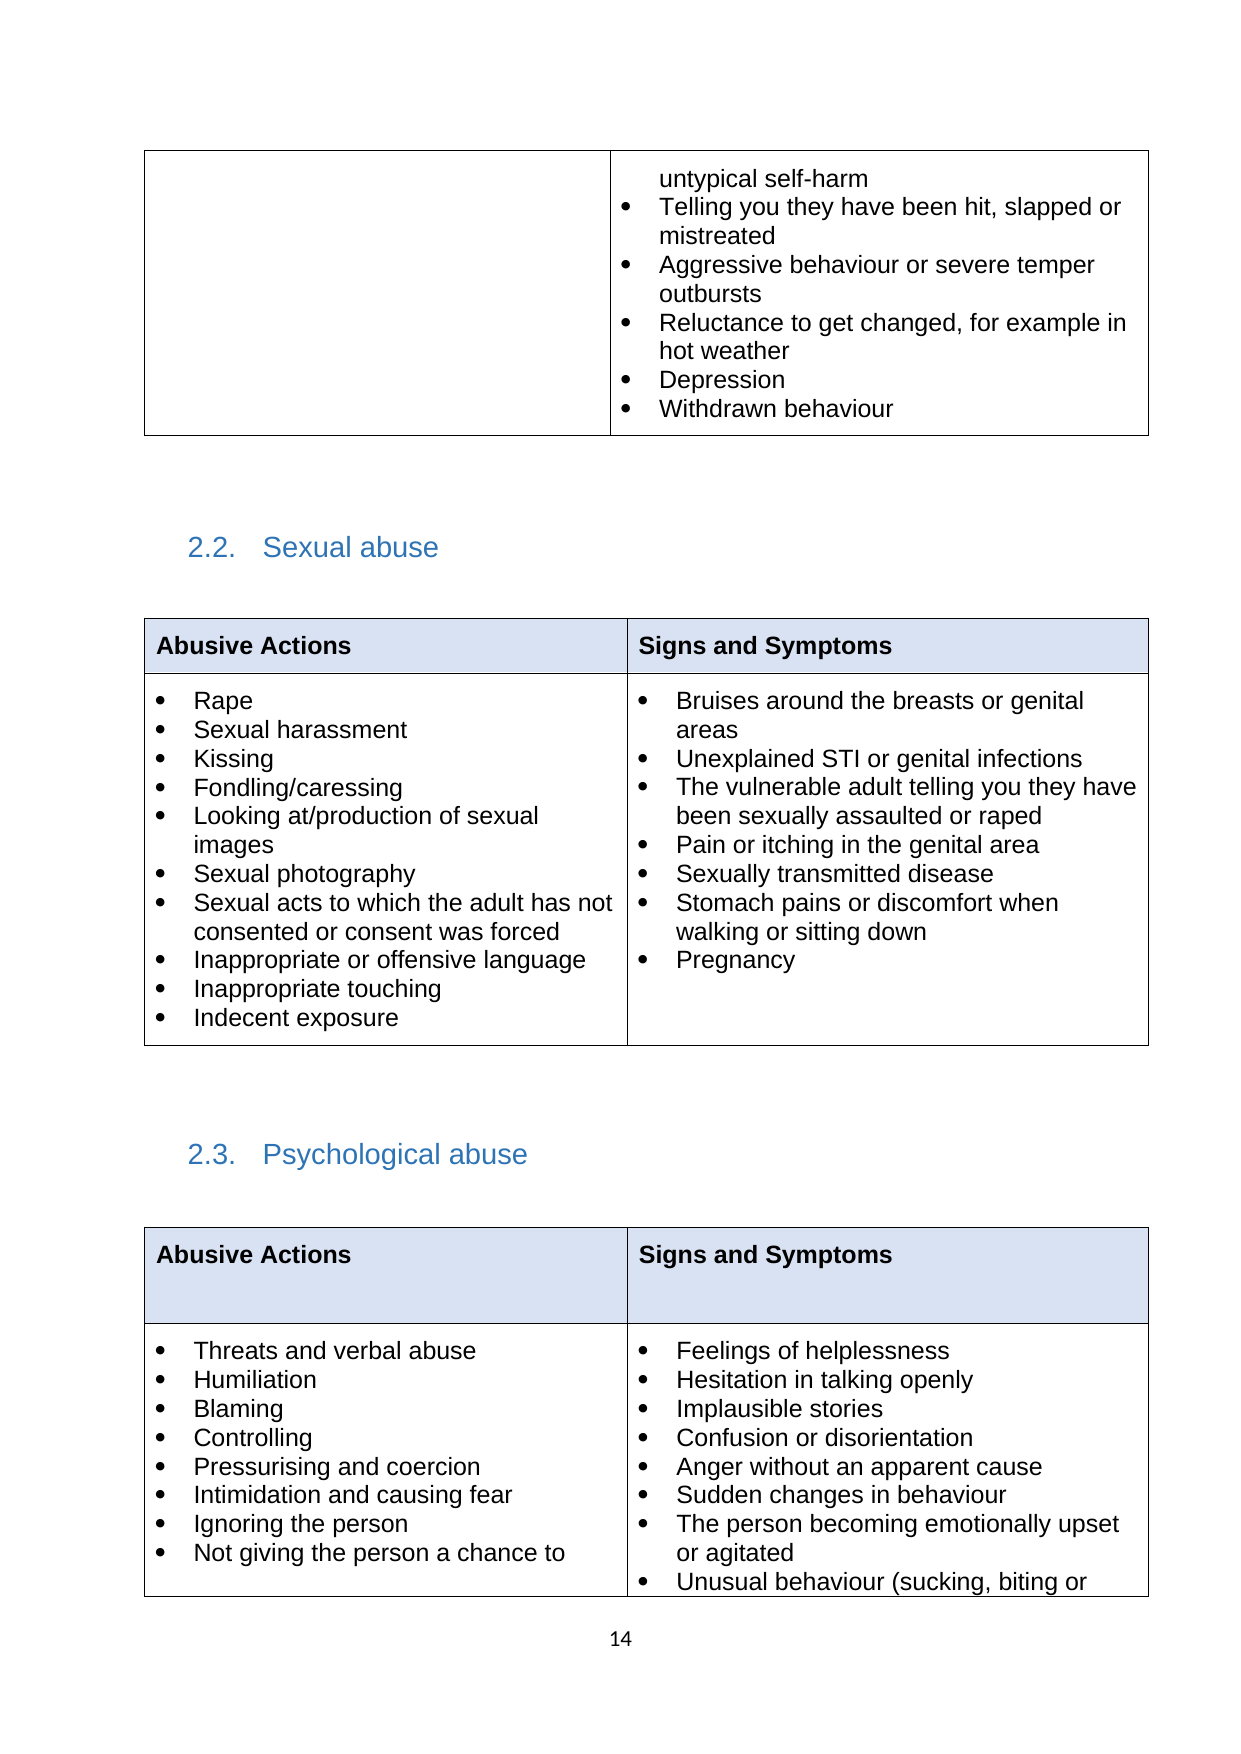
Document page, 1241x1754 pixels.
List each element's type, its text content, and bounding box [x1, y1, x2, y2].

table_header Abusive Actions [145, 619, 627, 672]
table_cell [145, 151, 610, 435]
subtitle Sexual abuse [187, 530, 1090, 564]
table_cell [145, 1324, 627, 1596]
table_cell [611, 151, 1148, 435]
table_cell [628, 1324, 1148, 1596]
subtitle Psychological abuse [187, 1137, 1090, 1171]
table_header Abusive Actions [145, 1228, 627, 1323]
table_cell Rape Sexual harassment Kissing Fondling/caressing Looking at/production of sexual images Sexual photography Sexual acts to which the adult has not consented or consent was forced Inappropriate or offensive language Inappropriate touching Indecent exposure [145, 674, 627, 1044]
table_header Signs and Symptoms [628, 619, 1148, 672]
table_cell Bruises around the breasts or genital areas Unexplained STI or genital infections The vulnerable adult telling you they have been sexually assaulted or raped Pain or itching in the genital area Sexually transmitted disease Stomach pains or discomfort when walking or sitting down Pregnancy [628, 674, 1148, 1044]
table_header Signs and Symptoms [628, 1228, 1148, 1323]
